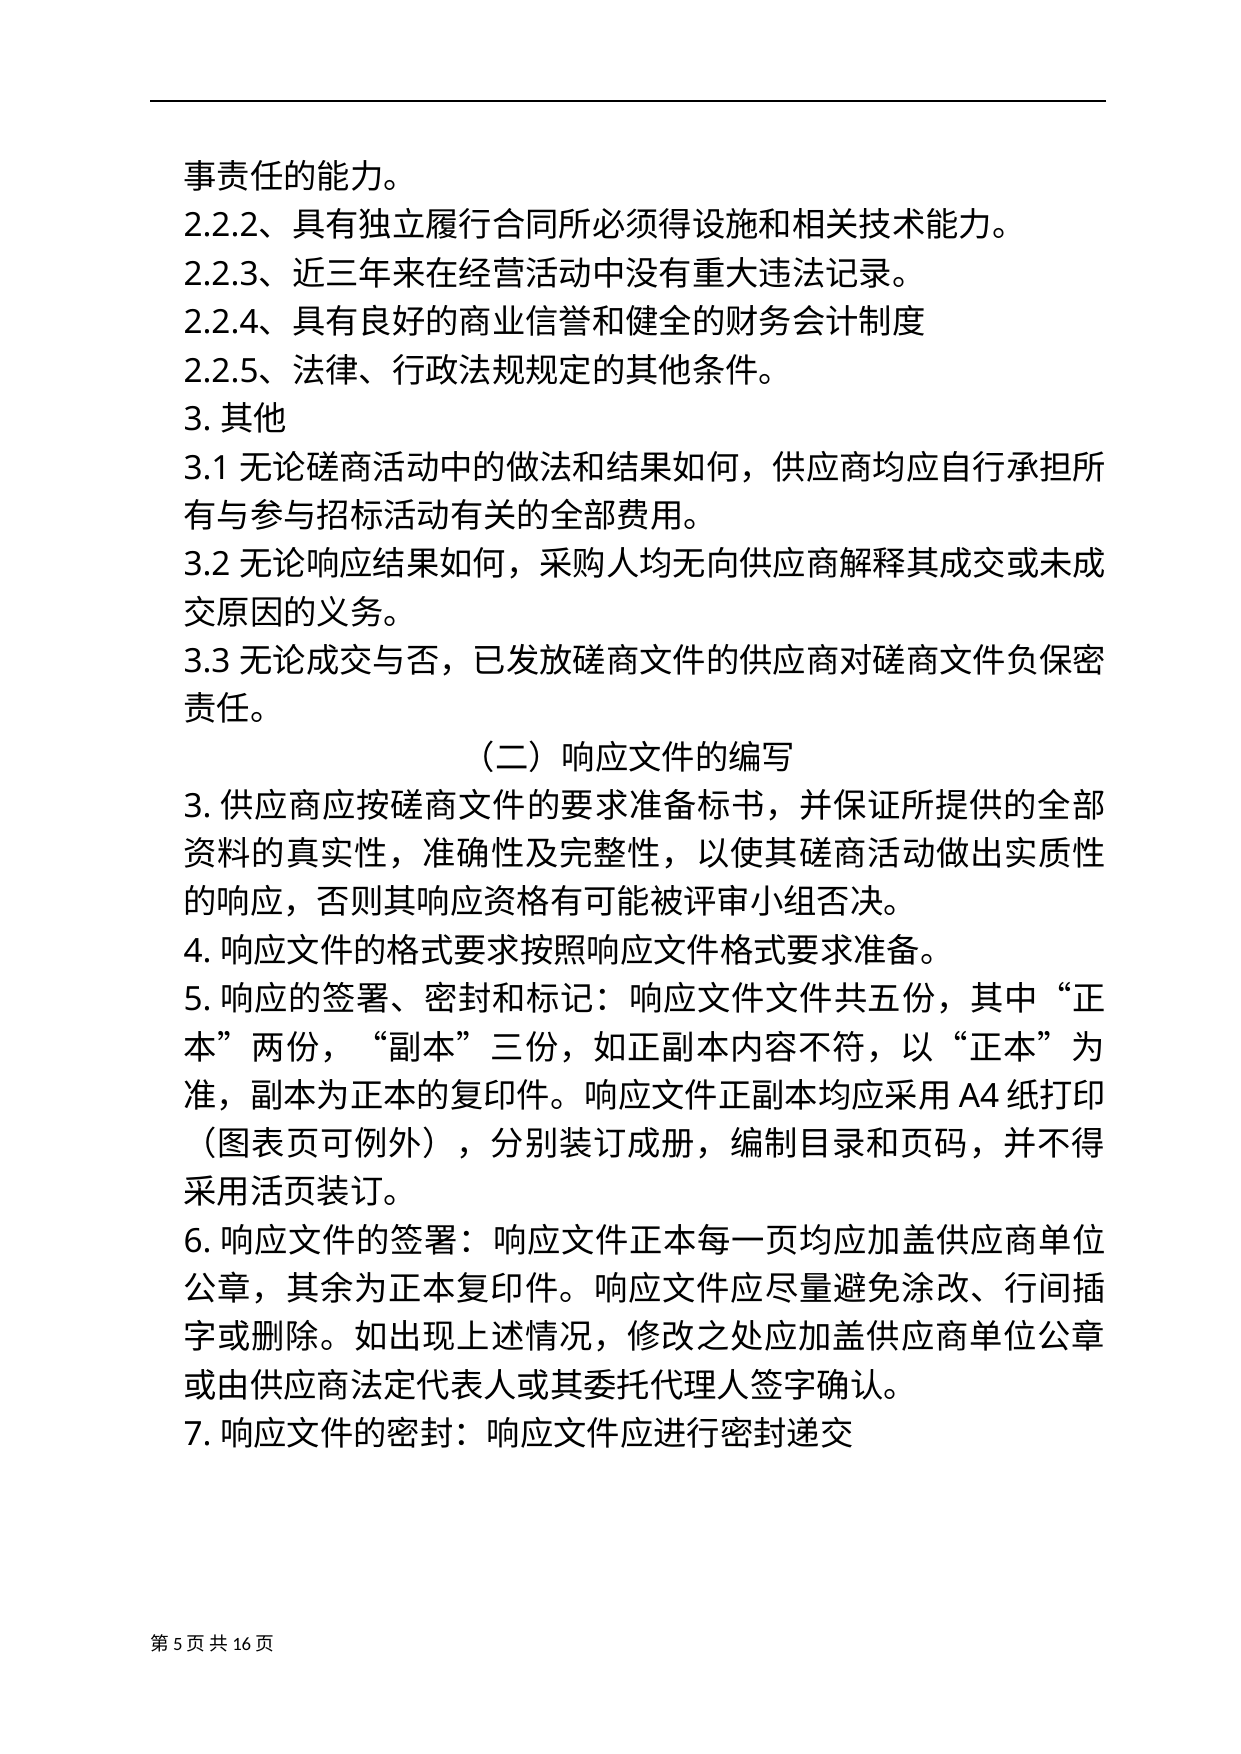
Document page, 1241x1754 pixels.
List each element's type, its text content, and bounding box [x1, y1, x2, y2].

list 响应文件的签署：响应文件正本每一页均应加盖供应商单位公章，其余为正本复印件。响应文件应尽量避免涂改、行间插字或删除。如出现上述情况，修改之处应加盖供应商单位公章或由供应商法定代表人或其委托代理人签字确认。 [183, 1213, 1106, 1407]
list 响应的签署、密封和标记：响应文件文件共五份，其中“正本”两份，“副本”三份，如正副本内容不符，以“正本”为准，副本为正本的复印件。响应文件正副本均应采用A4纸打印（图表页可例外），分别装订成册，编制目录和页码，并不得采用活页装订。 [183, 972, 1106, 1213]
text 3.3 无论成交与否，已发放磋商文件的供应商对磋商文件负保密责任。 [183, 634, 1106, 730]
text 3.1 无论磋商活动中的做法和结果如何，供应商均应自行承担所有与参与招标活动有关的全部费用。 [183, 440, 1106, 537]
text 2.2.2、具有独立履行合同所必须得设施和相关技术能力。 [183, 198, 1106, 247]
text 2.2.4、具有良好的商业信誉和健全的财务会计制度 [183, 295, 1106, 343]
list 供应商应按磋商文件的要求准备标书，并保证所提供的全部资料的真实性，准确性及完整性，以使其磋商活动做出实质性的响应，否则其响应资格有可能被评审小组否决。 [183, 779, 1106, 923]
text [183, 150, 1106, 198]
text 2.2.5、法律、行政法规规定的其他条件。 [183, 343, 1106, 392]
text 3. 其他 [183, 392, 1106, 440]
text 3.2 无论响应结果如何，采购人均无向供应商解释其成交或未成交原因的义务。 [183, 537, 1106, 634]
list 响应文件的编写 [150, 730, 1106, 779]
list 响应文件的密封：响应文件应进行密封递交 [183, 1407, 1106, 1455]
list 响应文件的格式要求按照响应文件格式要求准备。 [183, 923, 1106, 972]
text 2.2.3、近三年来在经营活动中没有重大违法记录。 [183, 247, 1106, 295]
